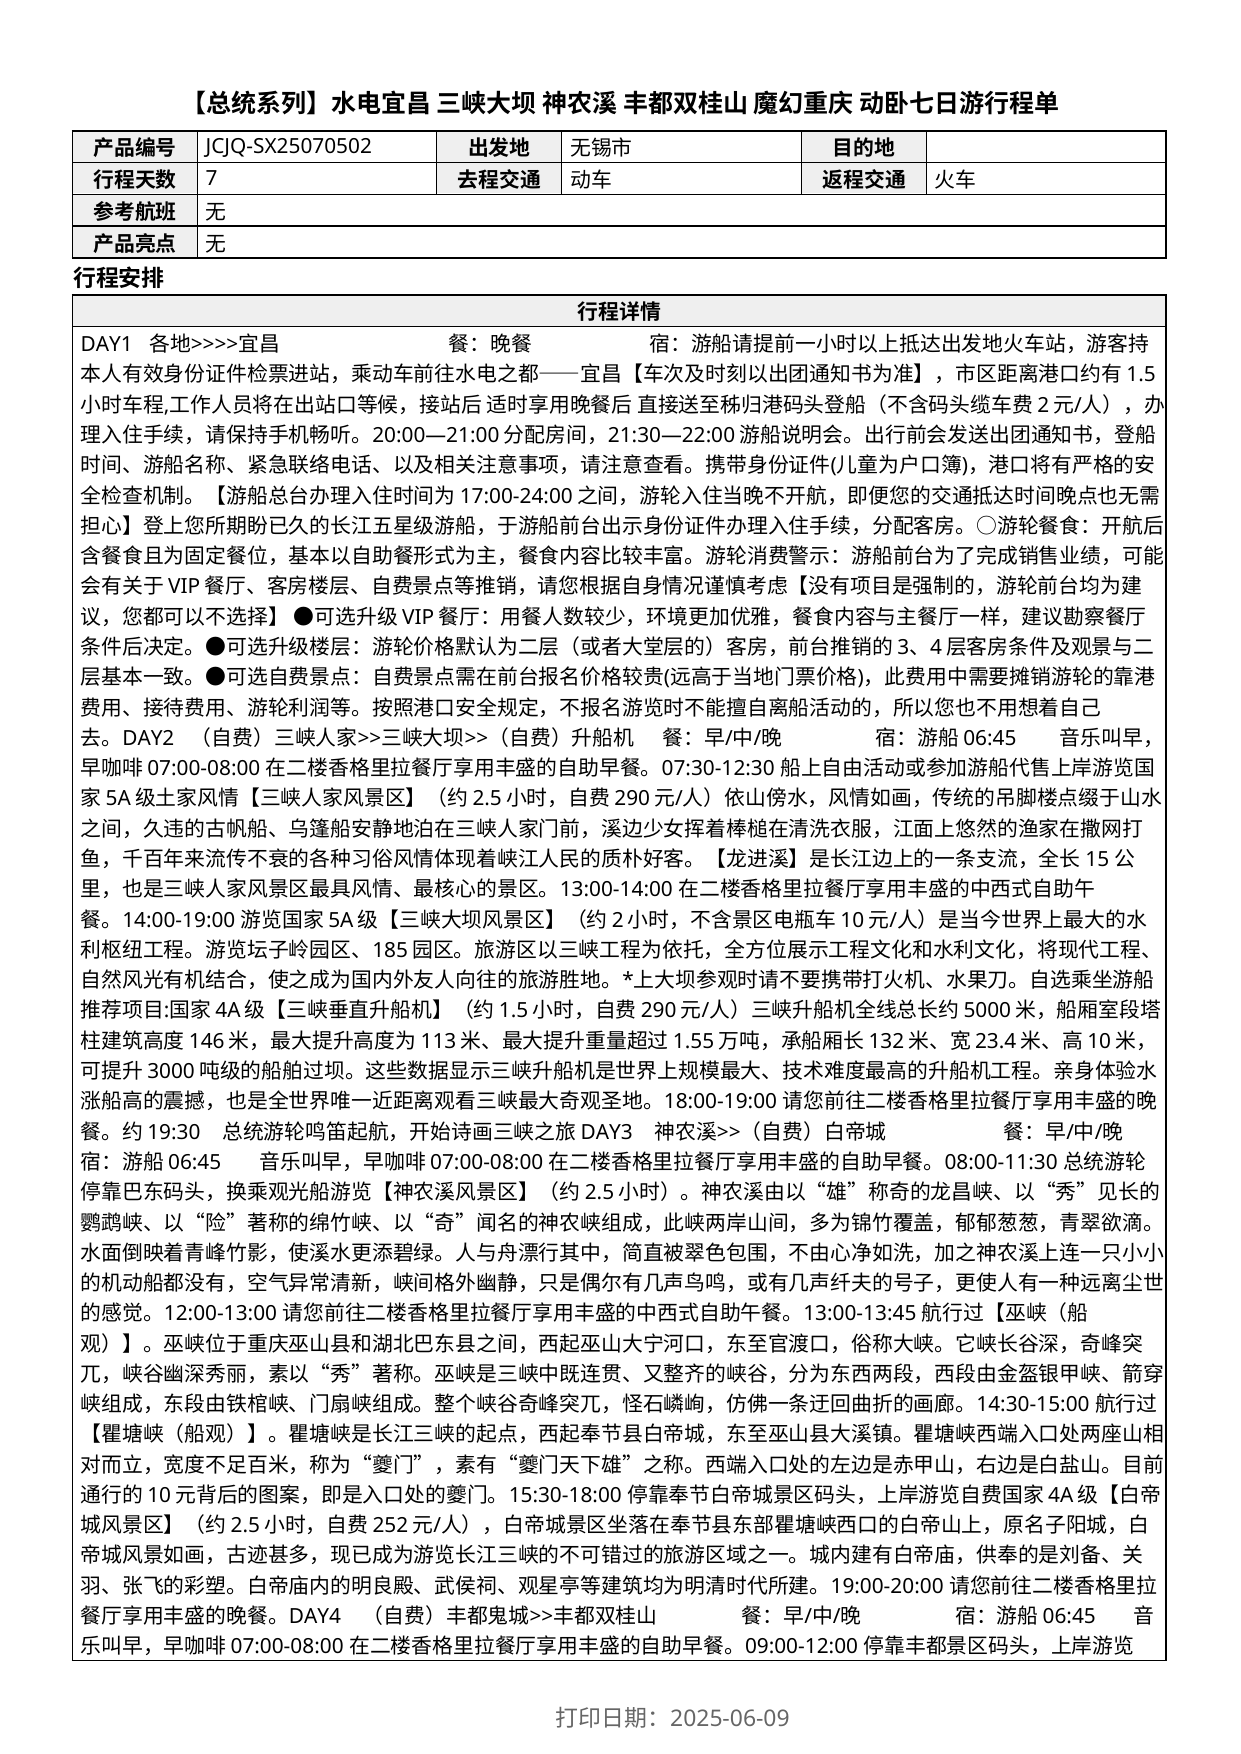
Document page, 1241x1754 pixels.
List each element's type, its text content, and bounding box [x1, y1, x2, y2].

table_cell 无 [198, 195, 1165, 225]
table_header 无锡市 [562, 132, 801, 162]
text 【总统系列】水电宜昌 三峡大坝 神农溪 丰都双桂山 魔幻重庆 动卧七日游行程单 [73, 83, 1167, 119]
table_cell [73, 327, 1165, 1660]
table_cell 行程天数 [73, 163, 197, 193]
table_header JCJQ-SX25070502 [198, 132, 436, 162]
table_cell 7 [198, 163, 436, 193]
table_cell 参考航班 [73, 195, 197, 225]
table_cell 产品亮点 [73, 227, 197, 257]
table_header 目的地 [802, 132, 926, 162]
table_header [927, 132, 1165, 162]
table_cell 去程交通 [437, 163, 561, 193]
table_cell 返程交通 [802, 163, 926, 193]
table_header 行程详情 [73, 296, 1165, 326]
table_header 产品编号 [73, 132, 197, 162]
table_header 出发地 [437, 132, 561, 162]
table_cell 无 [198, 227, 1165, 257]
table_cell 动车 [562, 163, 801, 193]
table_cell 火车 [927, 163, 1165, 193]
text 行程安排 [73, 260, 1167, 293]
